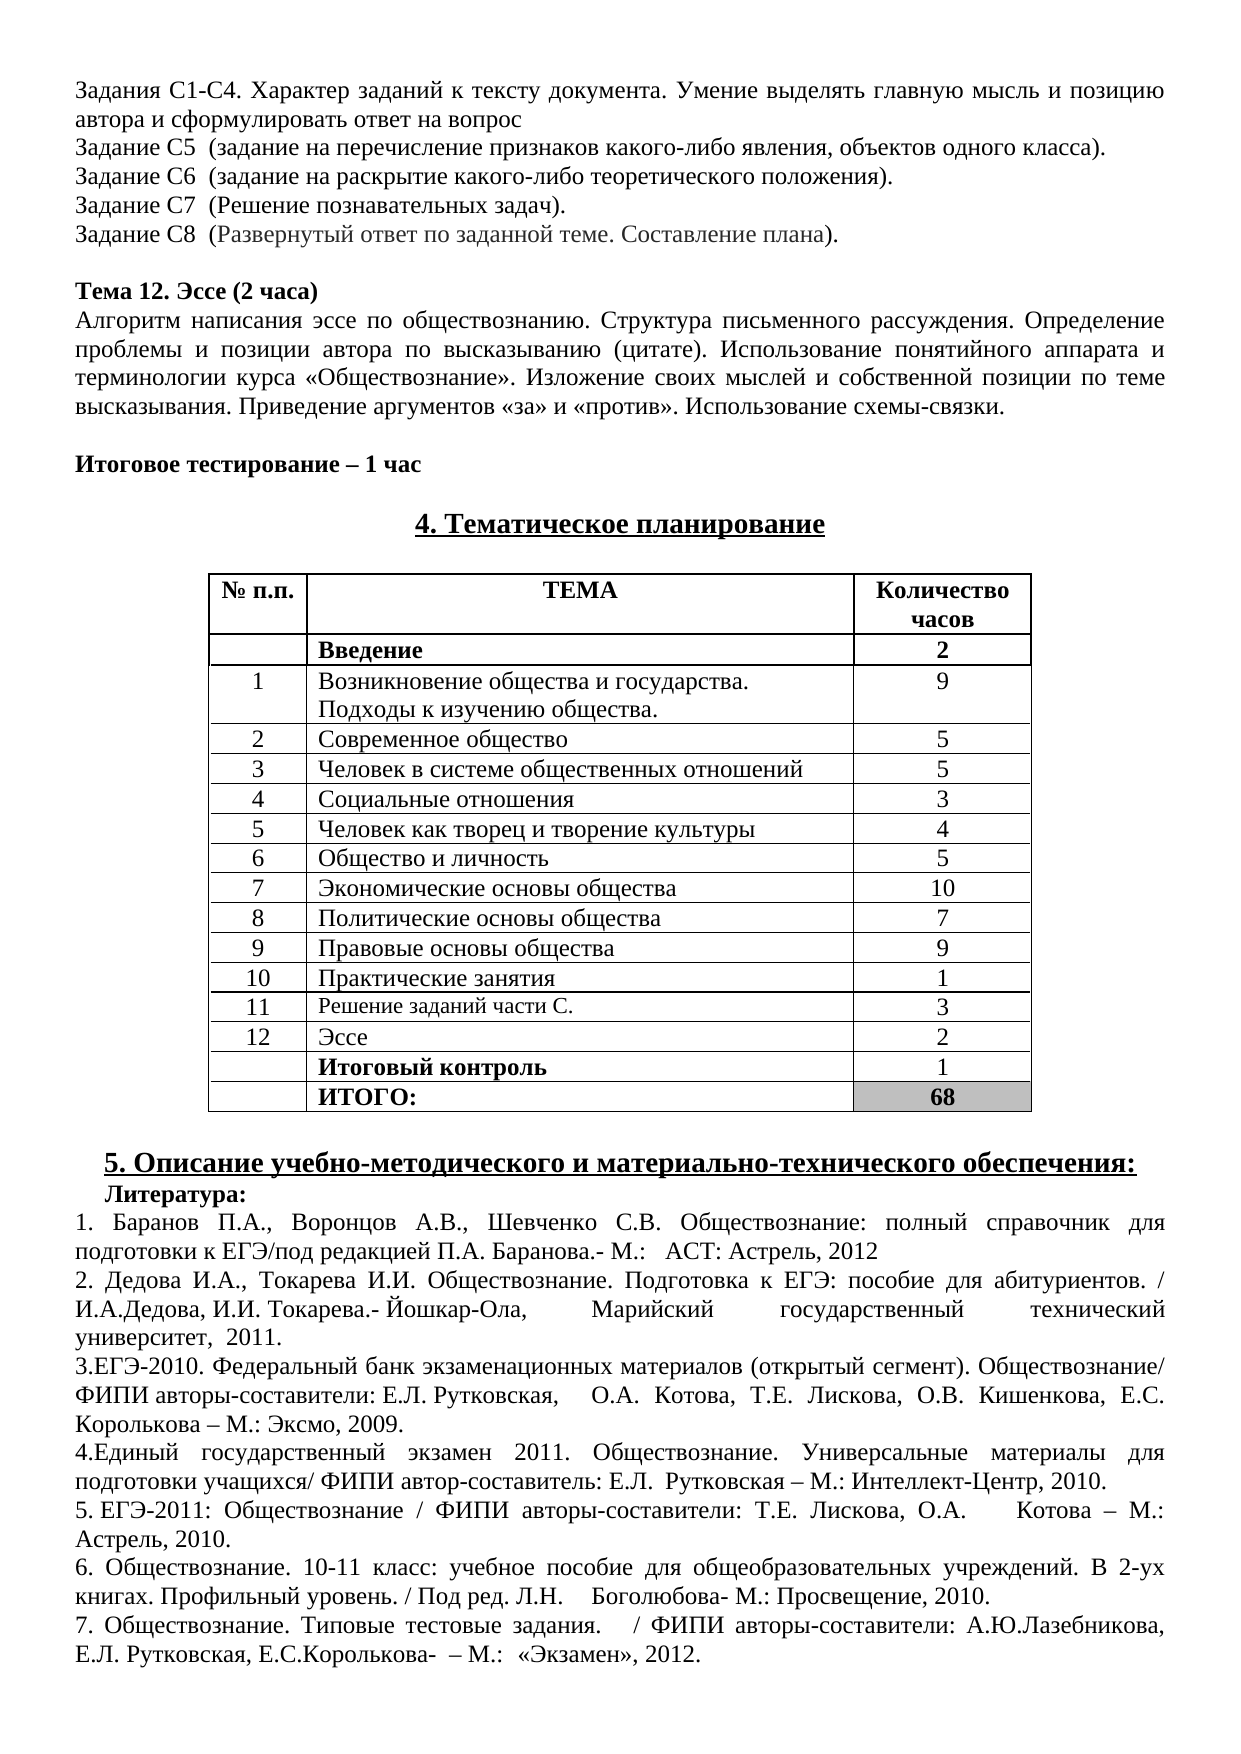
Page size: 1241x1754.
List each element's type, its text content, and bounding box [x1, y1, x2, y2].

text 4.Единый государственный экзамен 2011. Обществознание. Универсальные материалы для подготовки учащихся/ ФИПИ автор-составитель: Е.Л. Рутковская – М.: Интеллект-Центр, 2010. [75, 1437, 1165, 1495]
text 7. Обществознание. Типовые тестовые задания. / ФИПИ авторы-составители: А.Ю.Лазебникова, Е.Л. Рутковская, Е.С.Королькова- – М.: «Экзамен», 2012. [75, 1610, 1165, 1667]
table_cell 9 [854, 666, 1031, 723]
table_cell 10 [209, 962, 306, 991]
text Алгоритм написания эссе по обществознанию. Структура письменного рассуждения. Определение проблемы и позиции автора по высказыванию (цитате). Использование понятийного аппарата и терминологии курса «Обществознание». Изложение своих мыслей и собственной позиции по теме высказывания. Приведение аргументов «за» и «против». Использование схемы-связки. [75, 305, 1165, 420]
table_cell [209, 1081, 306, 1111]
table_cell 3 [854, 991, 1031, 1021]
table_cell 3 [854, 783, 1031, 813]
text Тема 12. Эссе (2 часа) [75, 276, 1165, 305]
text 4. Тематическое планирование [75, 506, 1165, 540]
table_cell Итоговый контроль [307, 1052, 853, 1081]
table_cell [210, 635, 306, 664]
table_cell 2 [854, 1021, 1031, 1051]
text 6. Обществознание. 10-11 класс: учебное пособие для общеобразовательных учреждений. В 2-ух книгах. Профильный уровень. / Под ред. Л.Н. Боголюбова- М.: Просвещение, 2010. [75, 1552, 1165, 1610]
table_cell Экономические основы общества [307, 873, 853, 902]
table_cell Политические основы общества [307, 903, 853, 932]
table_cell 5 [854, 753, 1031, 783]
table_cell Современное общество [307, 724, 853, 753]
table_cell Практические занятия [307, 963, 853, 991]
table_cell Человек как творец и творение культуры [307, 814, 853, 842]
text Задание С6 (задание на раскрытие какого-либо теоретического положения). [75, 161, 1165, 190]
table_cell 5 [854, 843, 1031, 872]
table_cell 10 [854, 872, 1031, 902]
table_cell 4 [209, 783, 306, 813]
table_cell 3 [209, 753, 306, 783]
table_cell 68 [854, 1081, 1031, 1111]
table_header ТЕМА [308, 575, 853, 633]
table_cell 7 [209, 872, 306, 902]
table_cell Эссе [307, 1022, 853, 1051]
table_cell 5 [209, 813, 306, 842]
table_cell 4 [854, 813, 1031, 842]
text Задание С7 (Решение познавательных задач). [75, 190, 1165, 219]
table_cell 11 [209, 991, 306, 1021]
text Задания С1-С4. Характер заданий к тексту документа. Умение выделять главную мысль и позицию автора и сформулировать ответ на вопрос [75, 75, 1165, 132]
text 2. Дедова И.А., Токарева И.И. Обществознание. Подготовка к ЕГЭ: пособие для абитуриентов. / И.А.Дедова, И.И. Токарева.- Йошкар-Ола, Марийский государственный технический университет, 2011. [75, 1265, 1165, 1351]
table_cell 1 [209, 665, 306, 723]
table_cell Введение [308, 635, 853, 664]
text 5. ЕГЭ-2011: Обществознание / ФИПИ авторы-составители: Т.Е. Лискова, О.А. Котова – М.: Астрель, 2010. [75, 1495, 1165, 1552]
table_cell [209, 1051, 306, 1081]
table_cell 12 [209, 1021, 306, 1051]
table_cell Возникновение общества и государства. Подходы к изучению общества. [307, 666, 853, 723]
table_cell 5 [854, 723, 1031, 753]
text Итоговое тестирование – 1 час [75, 449, 1165, 477]
text Задание С5 (задание на перечисление признаков какого-либо явления, объектов одного класса). [75, 132, 1165, 161]
text Задание С8 (Развернутый ответ по заданной теме. Составление плана). [75, 219, 1165, 247]
table_cell 1 [854, 1051, 1031, 1081]
table_cell Общество и личность [307, 844, 853, 872]
table_cell Решение заданий части С. [307, 993, 853, 1021]
text 1. Баранов П.А., Воронцов А.В., Шевченко С.В. Обществознание: полный справочник для подготовки к ЕГЭ/под редакцией П.А. Баранова.- М.: АСТ: Астрель, 2012 [75, 1207, 1165, 1265]
table_cell 6 [209, 843, 306, 872]
table_cell Социальные отношения [307, 784, 853, 813]
table_cell 9 [209, 932, 306, 962]
text Литература: [104, 1179, 1165, 1207]
table_cell 9 [854, 932, 1031, 962]
table_header Количество часов [855, 575, 1030, 633]
table_cell 7 [854, 902, 1031, 932]
table_cell 2 [209, 723, 306, 753]
table_header № п.п. [210, 575, 306, 633]
text 5. Описание учебно-методического и материально-технического обеспечения: [75, 1145, 1165, 1179]
table_cell 2 [855, 635, 1030, 664]
table_cell 8 [209, 902, 306, 932]
table_cell 1 [854, 962, 1031, 991]
table_cell Правовые основы общества [307, 933, 853, 962]
table_cell ИТОГО: [307, 1082, 853, 1111]
text 3.ЕГЭ-2010. Федеральный банк экзаменационных материалов (открытый сегмент). Обществознание/ ФИПИ авторы-составители: Е.Л. Рутковская, О.А. Котова, Т.Е. Лискова, О.В. Кишенкова, Е.С. Королькова – М.: Эксмо, 2009. [75, 1351, 1165, 1437]
table_cell Человек в системе общественных отношений [307, 754, 853, 783]
